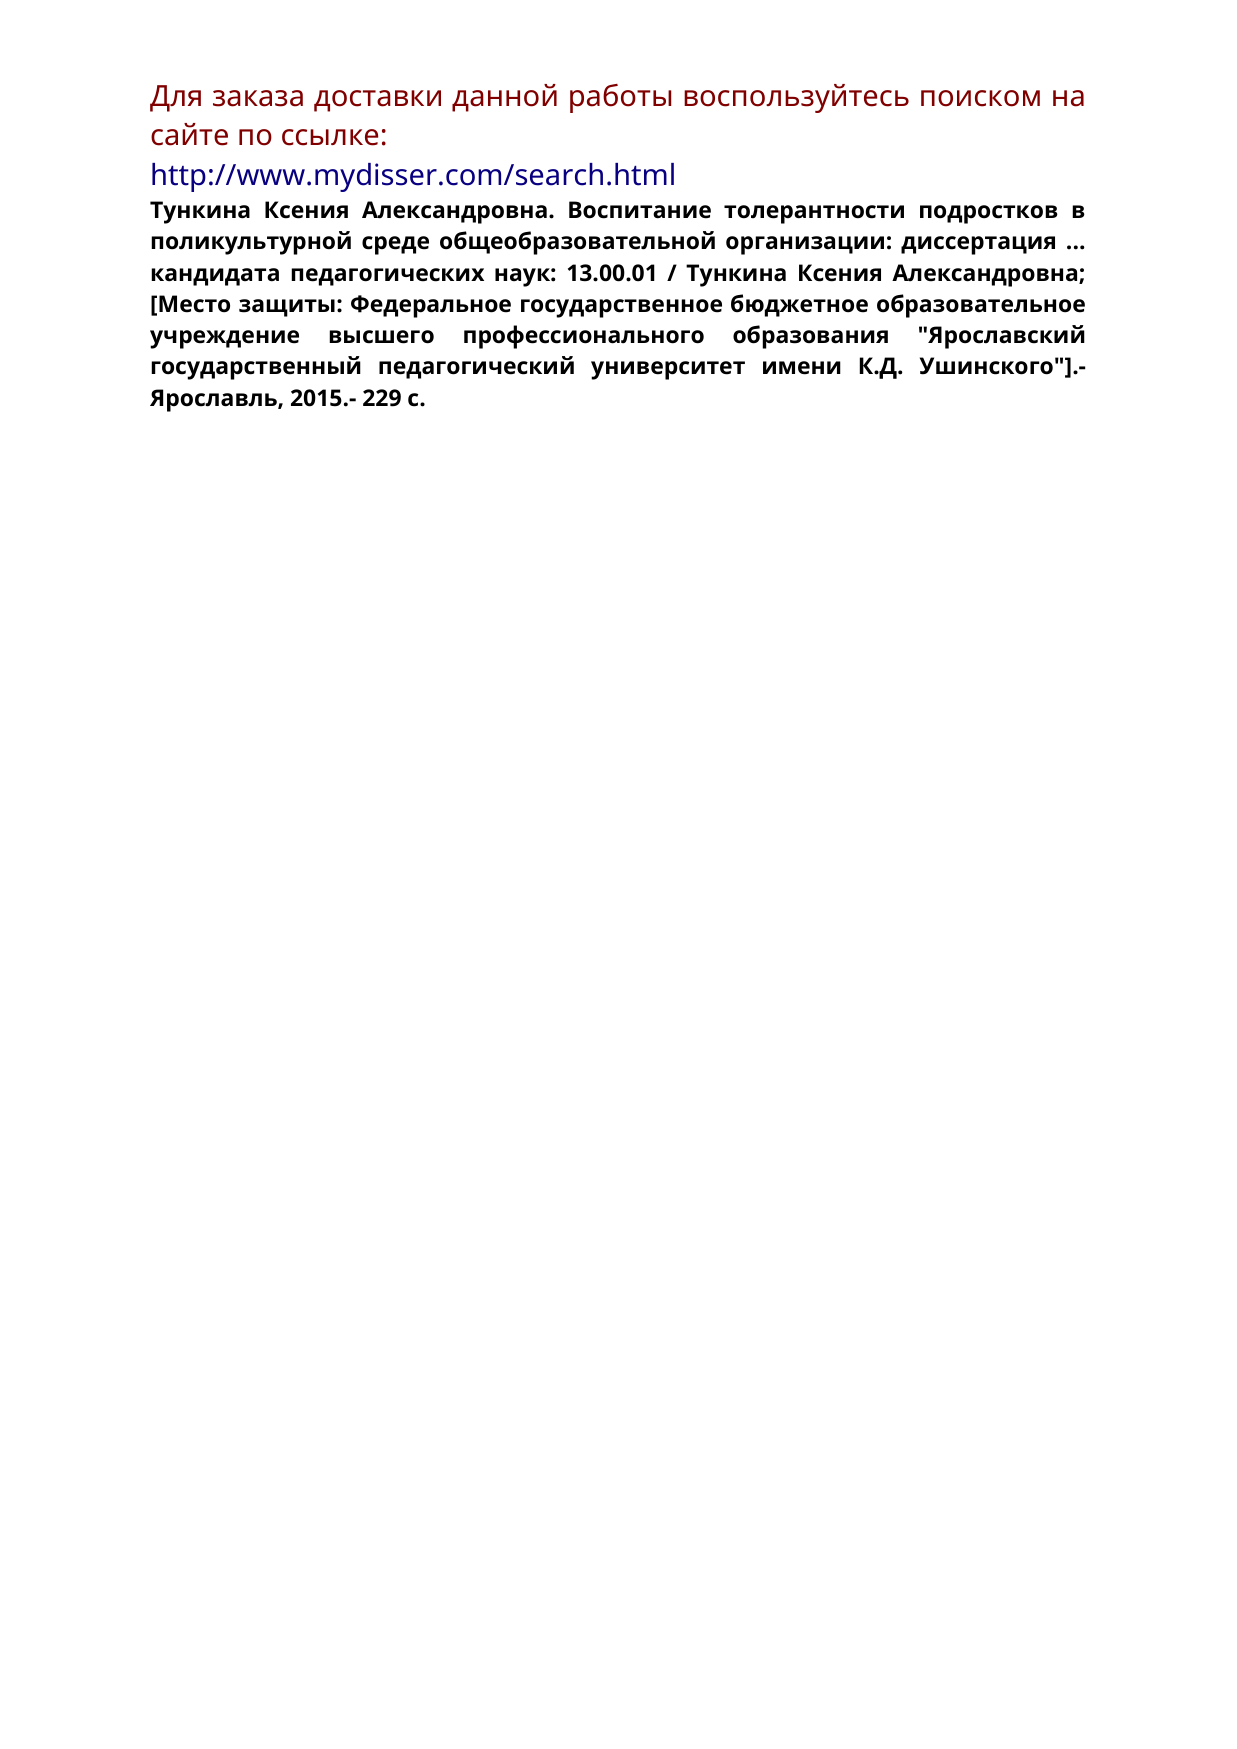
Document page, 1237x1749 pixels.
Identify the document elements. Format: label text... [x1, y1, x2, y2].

text Тункина Ксения Александровна. Воспитание толерантности подростков в поликультурной среде общеобразовательной организации: диссертация ... кандидата педагогических наук: 13.00.01 / Тункина Ксения Александровна;[Место защиты: Федеральное государственное бюджетное образовательное учреждение высшего профессионального образования "Ярославский государственный педагогический университет имени К.Д. Ушинского"].- Ярославль, 2015.- 229 с. [150, 194, 1086, 413]
